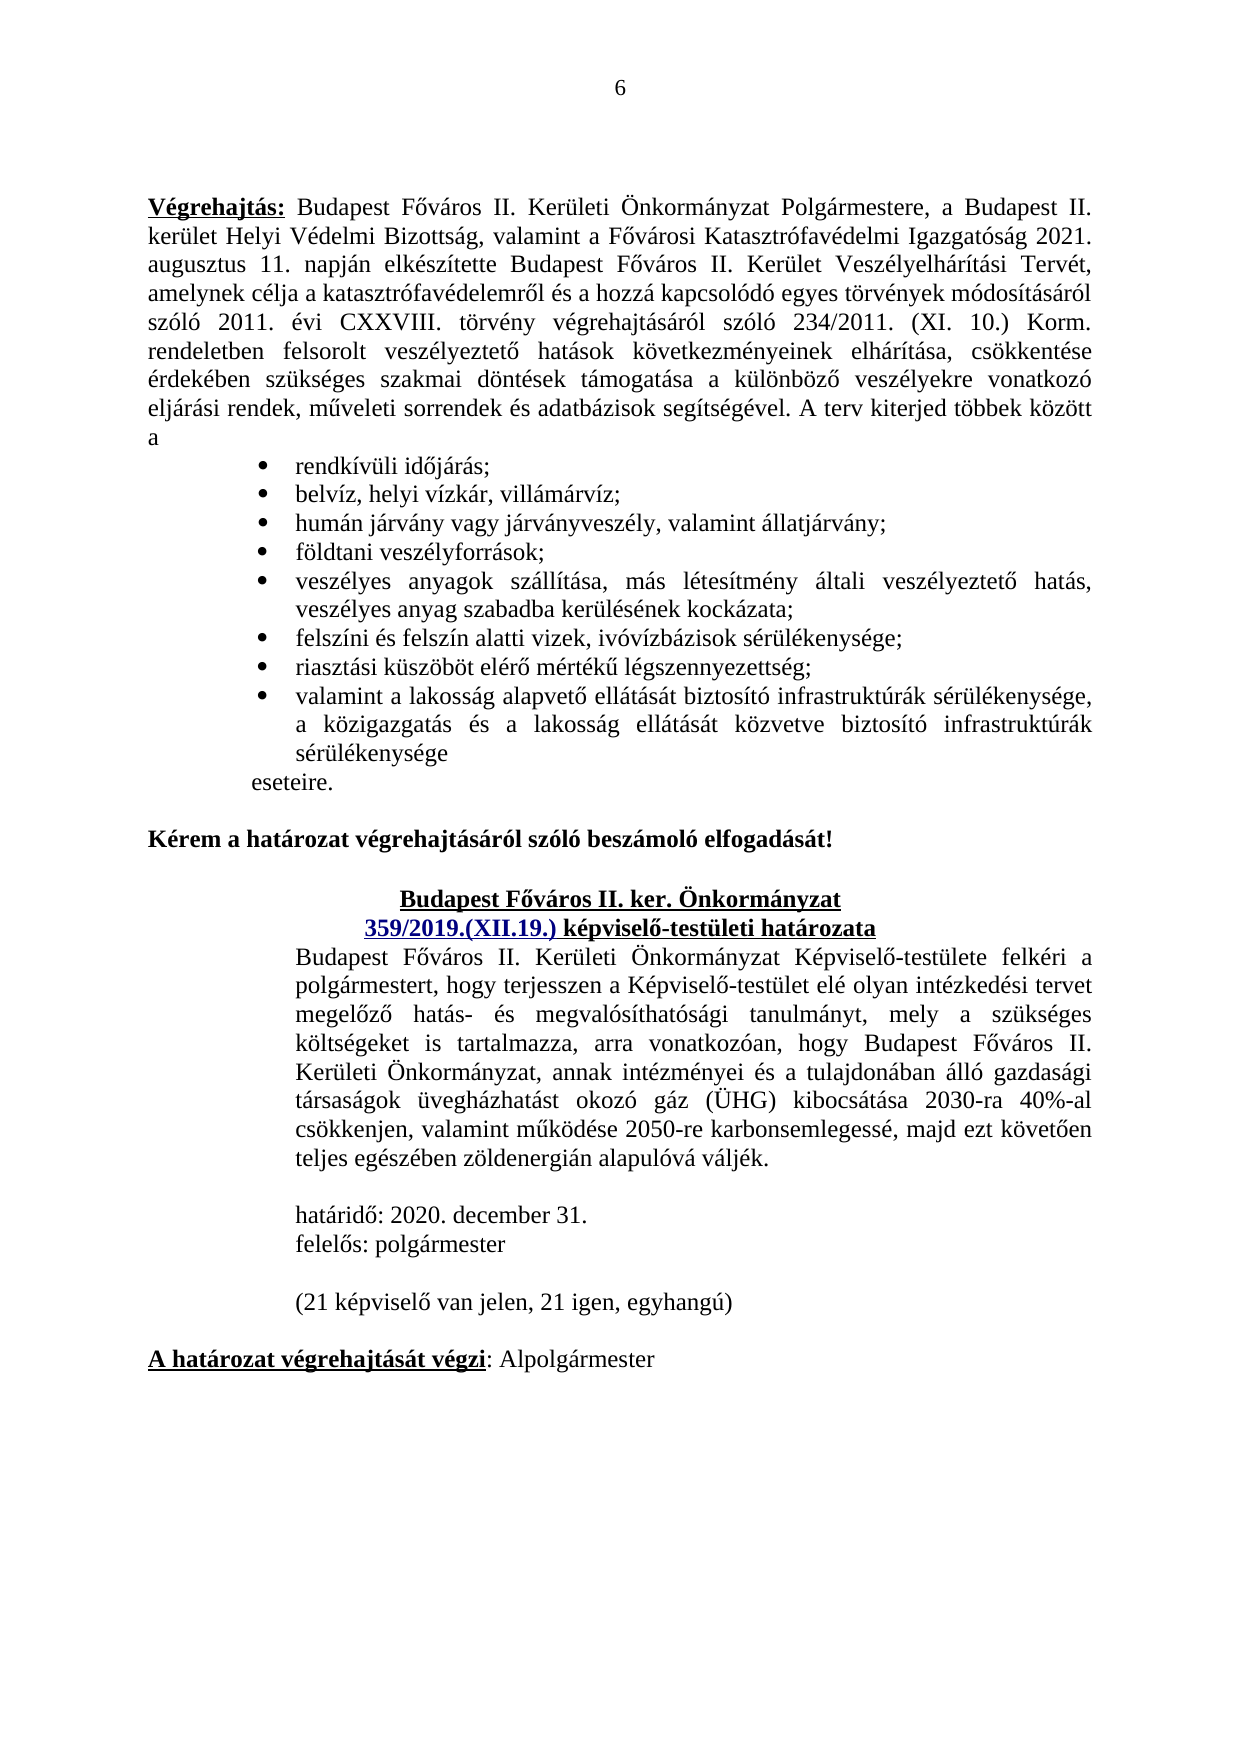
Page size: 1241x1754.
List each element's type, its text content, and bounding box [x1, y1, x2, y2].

list veszélyes anyagok szállítása, más létesítmény általi veszélyeztető hatás, veszélyes anyag szabadba kerülésének kockázata; [258, 566, 1093, 623]
text (21 képviselő van jelen, 21 igen, egyhangú) [266, 1287, 1093, 1316]
list belvíz, helyi vízkár, villámárvíz; [258, 479, 1093, 508]
text határidő: 2020. december 31. [221, 1201, 1093, 1229]
list földtani veszélyforrások; [258, 537, 1093, 566]
text eseteire. [221, 767, 1093, 796]
list valamint a lakosság alapvető ellátását biztosító infrastruktúrák sérülékenysége, a közigazgatás és a lakosság ellátását közvetve biztosító infrastruktúrák sérülékenysége [258, 681, 1093, 767]
text A határozat végrehajtását végzi: Alpolgármester [148, 1344, 1093, 1373]
text Kérem a határozat végrehajtásáról szóló beszámoló elfogadását! [148, 824, 1093, 853]
text felelős: polgármester [221, 1229, 1093, 1258]
text Budapest Főváros II. ker. Önkormányzat 359/2019.(XII.19.) képviselő-testületi határozata [148, 884, 1093, 942]
list rendkívüli időjárás; [258, 451, 1093, 479]
list riasztási küszöböt elérő mértékű légszennyezettség; [258, 652, 1093, 681]
text Budapest Főváros II. Kerületi Önkormányzat Képviselő-testülete felkéri a polgármestert, hogy terjesszen a Képviselő-testület elé olyan intézkedési tervet megelőző hatás- és megvalósíthatósági tanulmányt, mely a szükséges költségeket is tartalmazza, arra vonatkozóan, hogy Budapest Főváros II. Kerületi Önkormányzat, annak intézményei és a tulajdonában álló gazdasági társaságok üvegházhatást okozó gáz (ÜHG) kibocsátása 2030-ra 40%-al csökkenjen, valamint működése 2050-re karbonsemlegessé, majd ezt követően teljes egészében zöldenergián alapulóvá váljék. [295, 942, 1093, 1172]
text Végrehajtás: Budapest Főváros II. Kerületi Önkormányzat Polgármestere, a Budapest II. kerület Helyi Védelmi Bizottság, valamint a Fővárosi Katasztrófavédelmi Igazgatóság 2021. augusztus 11. napján elkészítette Budapest Főváros II. Kerület Veszélyelhárítási Tervét, amelynek célja a katasztrófavédelemről és a hozzá kapcsolódó egyes törvények módosításáról szóló 2011. évi CXXVIII. törvény végrehajtásáról szóló 234/2011. (XI. 10.) Korm. rendeletben felsorolt veszélyeztető hatások következményeinek elhárítása, csökkentése érdekében szükséges szakmai döntések támogatása a különböző veszélyekre vonatkozó eljárási rendek, műveleti sorrendek és adatbázisok segítségével. A terv kiterjed többek között a [148, 192, 1093, 451]
list felszíni és felszín alatti vizek, ivóvízbázisok sérülékenysége; [258, 623, 1093, 652]
list humán járvány vagy járványveszély, valamint állatjárvány; [258, 508, 1093, 537]
